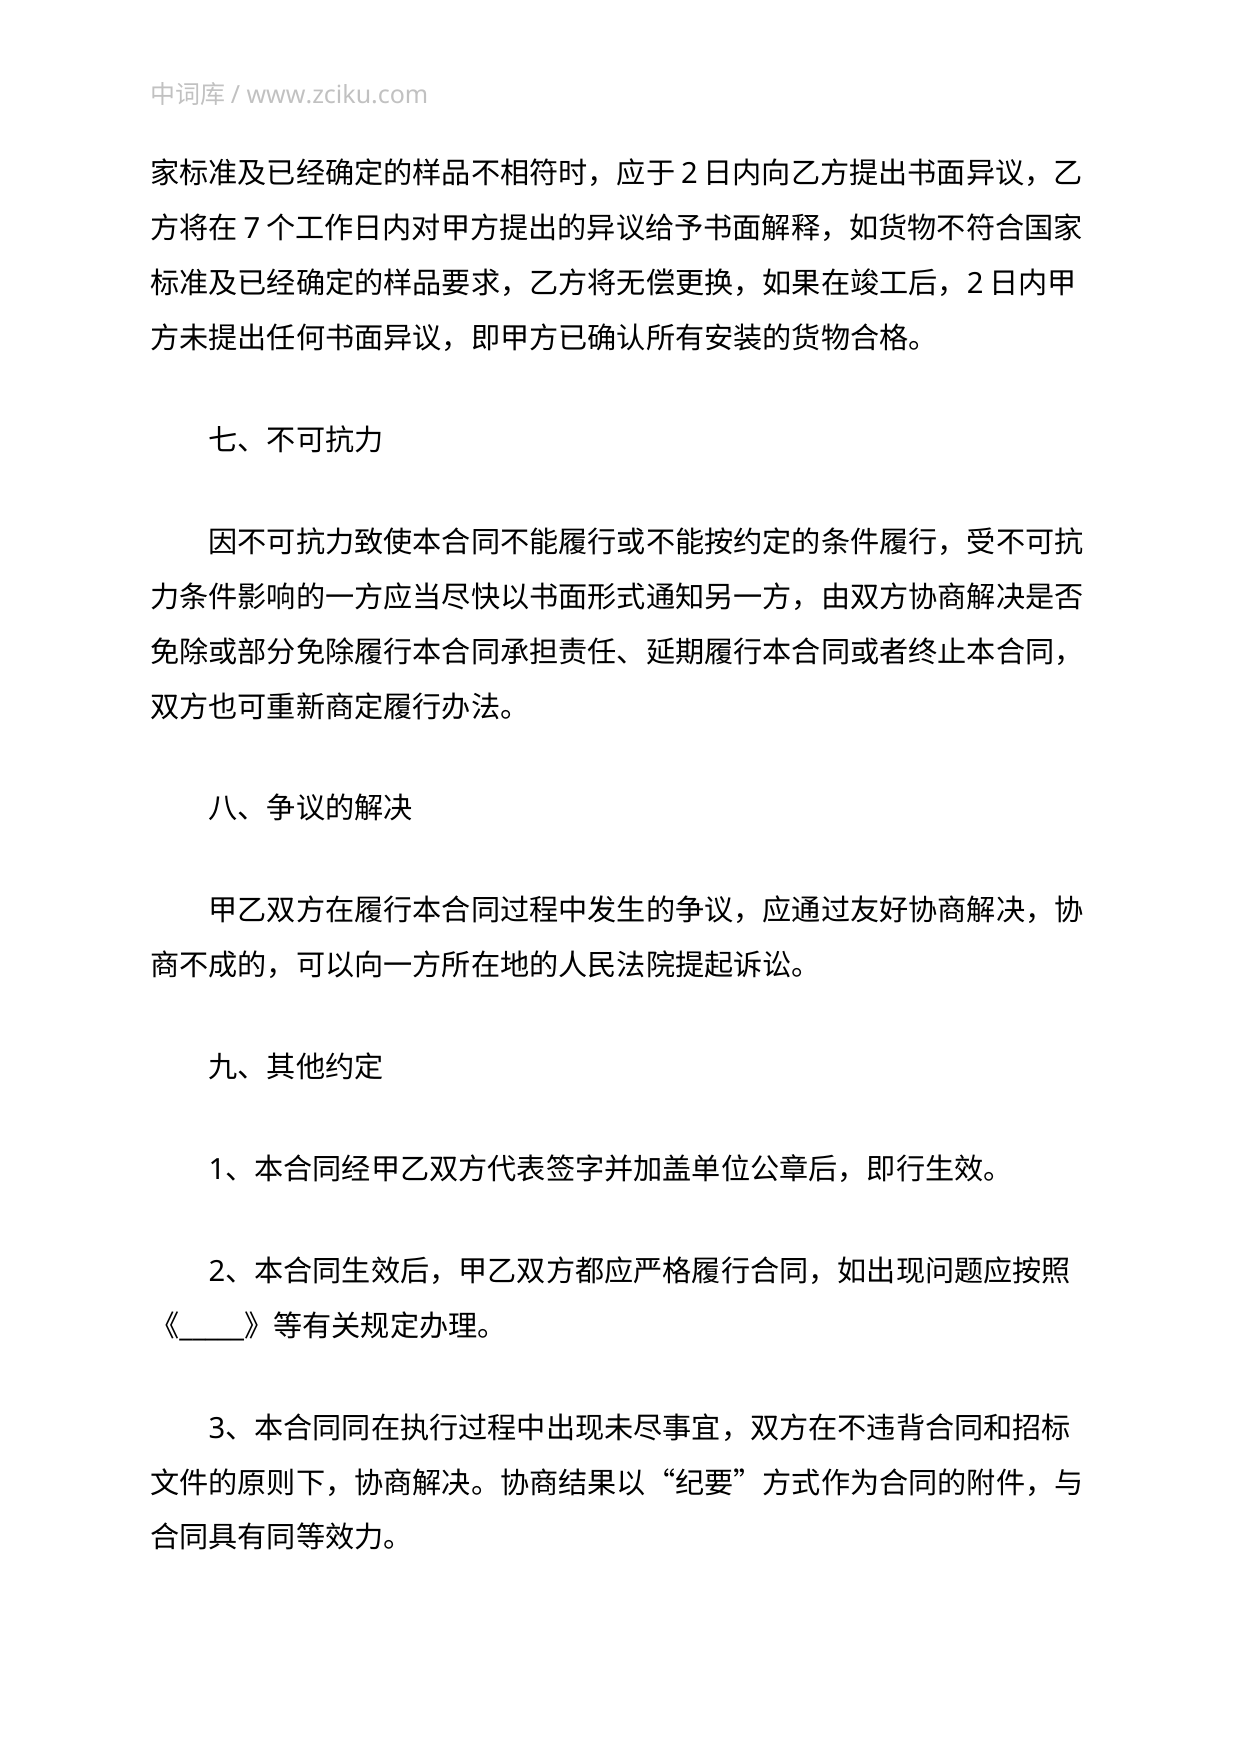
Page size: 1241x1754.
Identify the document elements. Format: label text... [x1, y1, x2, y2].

text 1、本合同经甲乙双方代表签字并加盖单位公章后，即行生效。 [150, 1145, 1090, 1188]
text 2、本合同生效后，甲乙双方都应严格履行合同，如出现问题应按照《_____》等有关规定办理。 [150, 1247, 1090, 1344]
text 因不可抗力致使本合同不能履行或不能按约定的条件履行，受不可抗力条件影响的一方应当尽快以书面形式通知另一方，由双方协商解决是否免除或部分免除履行本合同承担责任、延期履行本合同或者终止本合同，双方也可重新商定履行办法。 [150, 518, 1090, 726]
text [150, 150, 1090, 357]
text 八、争议的解决 [150, 785, 1090, 827]
text 九、其他约定 [150, 1043, 1090, 1086]
text 3、本合同同在执行过程中出现未尽事宜，双方在不违背合同和招标文件的原则下，协商解决。协商结果以“纪要”方式作为合同的附件，与合同具有同等效力。 [150, 1404, 1090, 1556]
text 甲乙双方在履行本合同过程中发生的争议，应通过友好协商解决，协商不成的，可以向一方所在地的人民法院提起诉讼。 [150, 887, 1090, 984]
text 七、不可抗力 [150, 417, 1090, 459]
